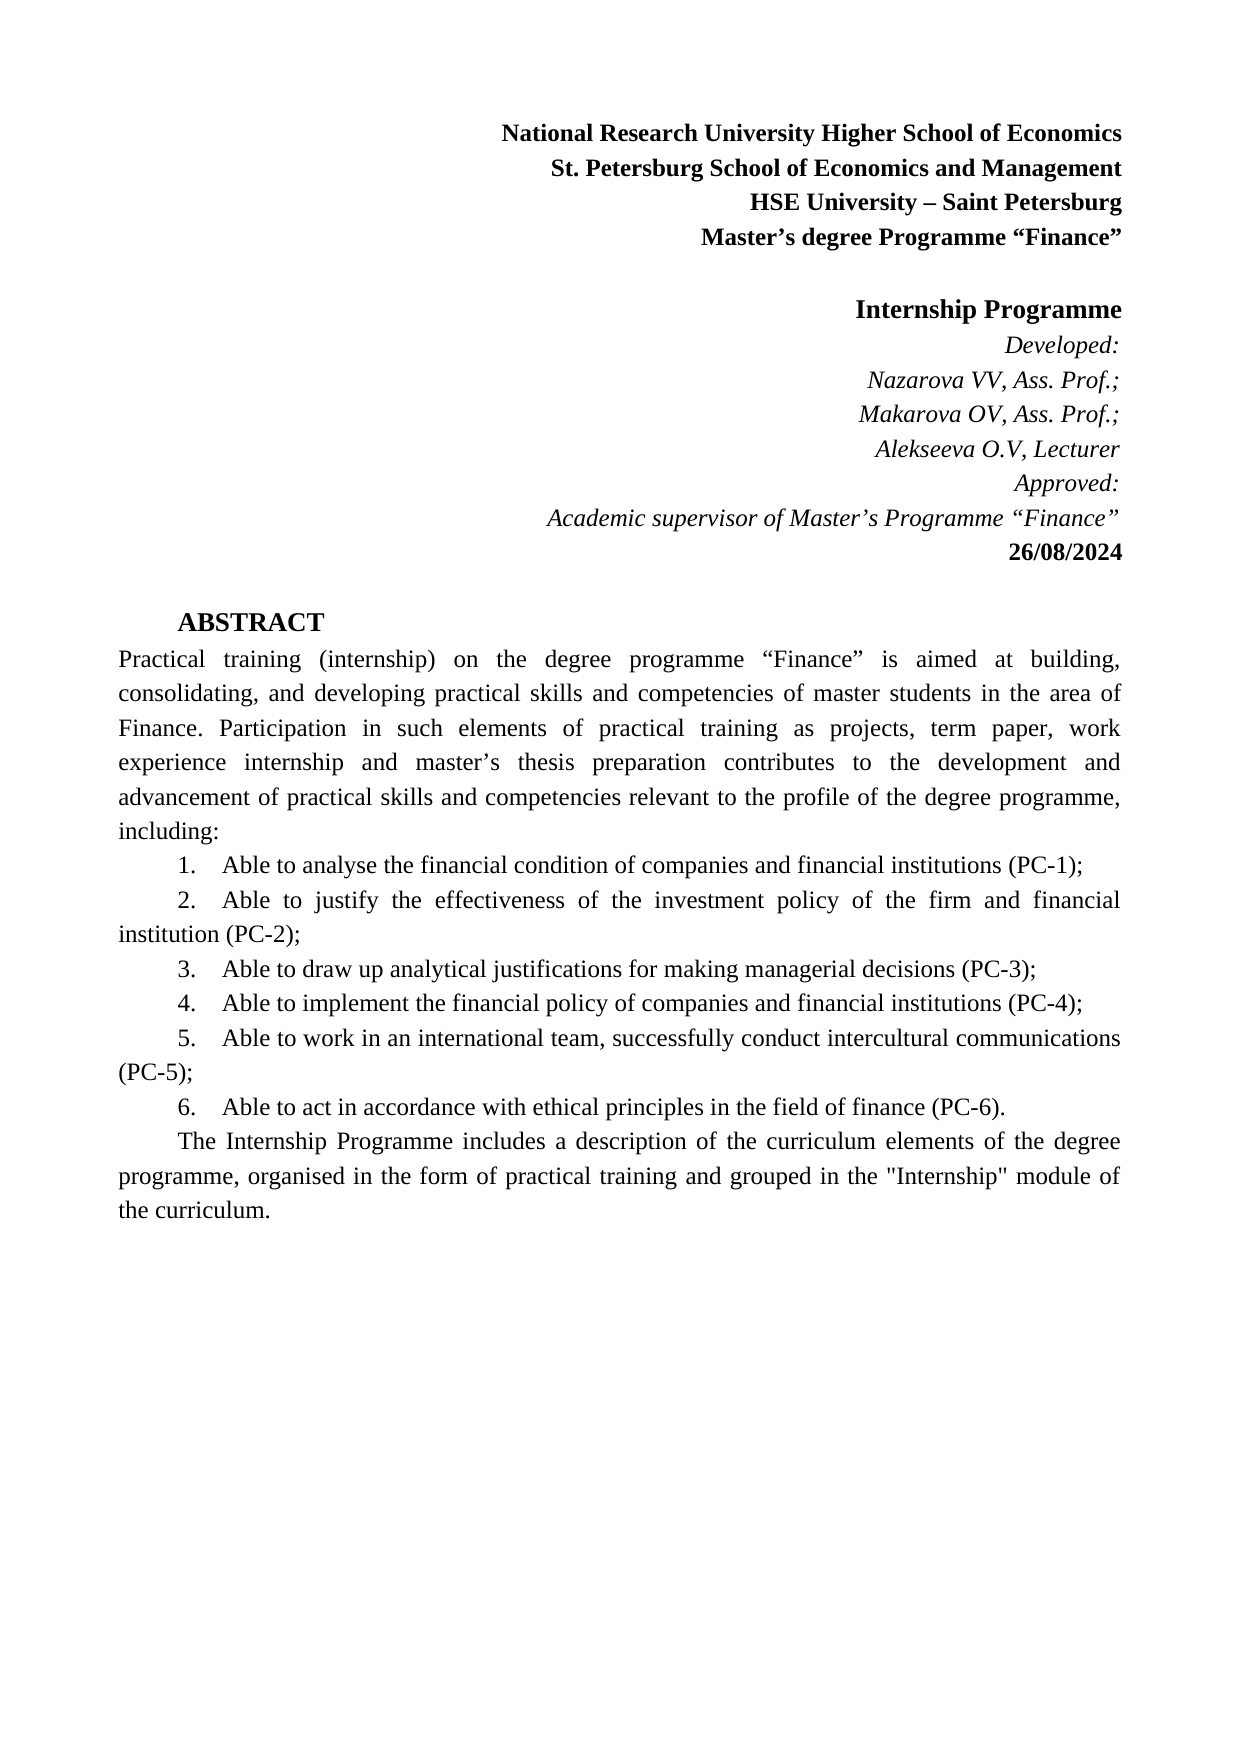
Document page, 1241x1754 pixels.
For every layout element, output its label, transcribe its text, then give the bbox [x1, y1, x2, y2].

text St. Petersburg School of Economics and Management [118, 153, 1122, 181]
text Makarova OV, Ass. Prof.; [118, 399, 1122, 428]
text Practical training (internship) on the degree programme “Finance” is aimed at building, consolidating, and developing practical skills and competencies of master students in the area of Finance. Participation in such elements of practical training as projects, term paper, work experience internship and master’s thesis preparation contributes to the development and advancement of practical skills and competencies relevant to the profile of the degree programme, including: [118, 644, 1122, 845]
text HSE University – Saint Petersburg [118, 187, 1122, 216]
text Approved: [118, 468, 1122, 497]
list Able to work in an international team, successfully conduct intercultural communications (PC-5); [118, 1023, 1122, 1086]
text Master’s degree Programme “Finance” [103, 222, 1122, 250]
text Academic supervisor of Master’s Programme “Finance” [118, 503, 1122, 532]
text Developed: [118, 331, 1122, 359]
text National Research University Higher School of Economics [118, 118, 1122, 147]
list Able to act in accordance with ethical principles in the field of finance (PC-6). [118, 1092, 1122, 1121]
list Able to justify the effectiveness of the investment policy of the firm and financial institution (PC-2); [118, 885, 1122, 948]
list Able to implement the financial policy of companies and financial institutions (PC-4); [118, 988, 1122, 1017]
text Alekseeva O.V, Lecturer [118, 434, 1122, 463]
text ABSTRACT [118, 606, 1122, 638]
text 26/08/2024 [118, 537, 1122, 566]
text Nazarova VV, Ass. Prof.; [118, 365, 1122, 394]
text The Internship Programme includes a description of the curriculum elements of the degree programme, organised in the form of practical training and grouped in the "Internship" module of the curriculum. [118, 1126, 1122, 1224]
list Able to draw up analytical justifications for making managerial decisions (PC-3); [118, 954, 1122, 983]
list Able to analyse the financial condition of companies and financial institutions (PC-1); [118, 851, 1122, 879]
text Internship Programme [118, 293, 1122, 324]
